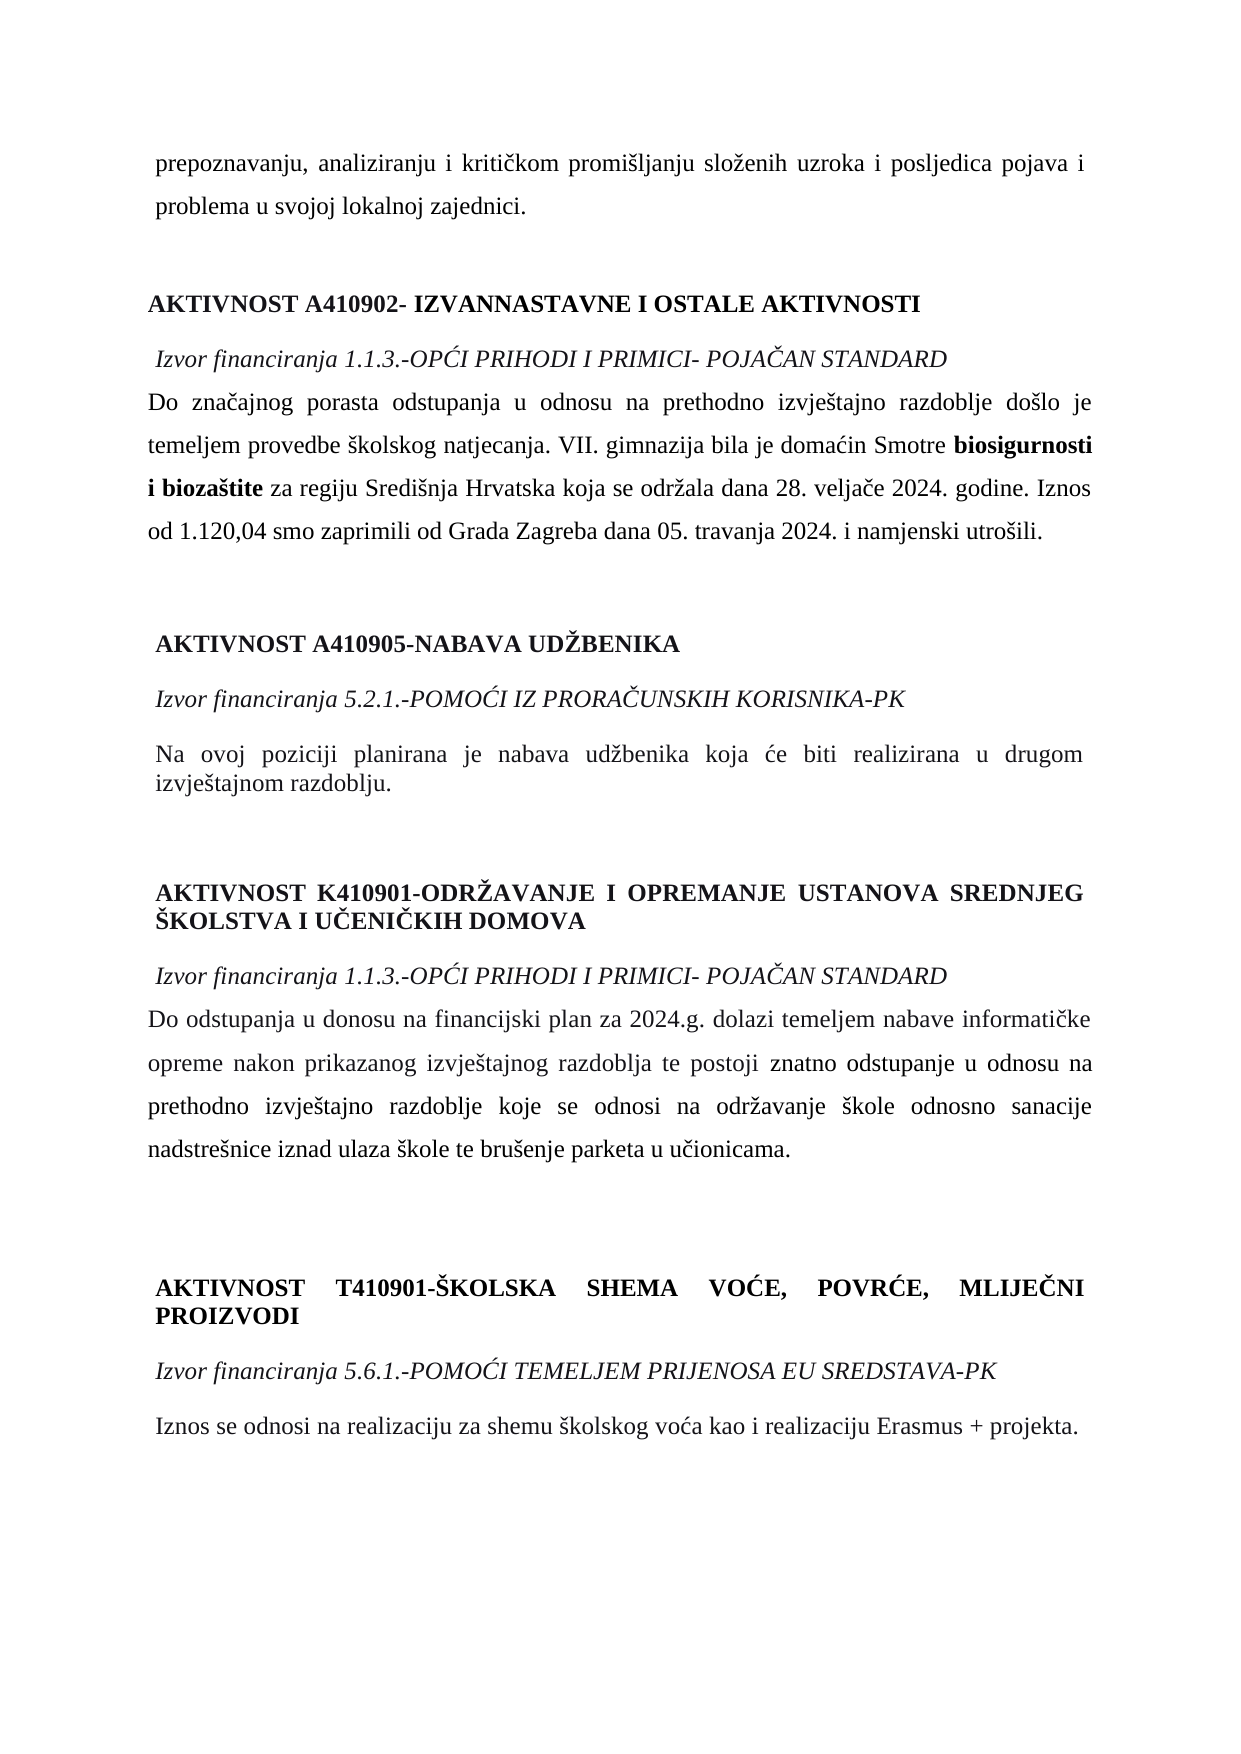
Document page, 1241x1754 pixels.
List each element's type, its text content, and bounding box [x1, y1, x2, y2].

text AKTIVNOST K410901-ODRŽAVANJE I OPREMANJE USTANOVA SREDNJEG ŠKOLSTVA I UČENIČKIH DOMOVA [155, 878, 1085, 935]
text AKTIVNOST T410901-ŠKOLSKA SHEMA VOĆE, POVRĆE, MLIJEČNI PROIZVODI [155, 1273, 1085, 1330]
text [155, 176, 1085, 219]
text Do značajnog porasta odstupanja u odnosu na prethodno izvještajno razdoblje došlo je temeljem provedbe školskog natjecanja. VII. gimnazija bila je domaćin Smotre biosigurnosti i biozaštite za regiju Središnja Hrvatska koja se održala dana 28. veljače 2024. godine. Iznos od 1.120,04 smo zaprimili od Grada Zagreba dana 05. travanja 2024. i namjenski utrošili. [148, 387, 1093, 545]
text AKTIVNOST A410905-NABAVA UDŽBENIKA [155, 629, 1085, 658]
text Izvor financiranja 1.1.3.-OPĆI PRIHODI I PRIMICI- POJAČAN STANDARD [155, 344, 1085, 373]
text AKTIVNOST A410902- IZVANNASTAVNE I OSTALE AKTIVNOSTI [148, 289, 1093, 318]
text Na ovoj poziciji planirana je nabava udžbenika koja će biti realizirana u drugom izvještajnom razdoblju. [155, 739, 1085, 796]
text Izvor financiranja 5.2.1.-POMOĆI IZ PRORAČUNSKIH KORISNIKA-PK [155, 684, 1085, 713]
text Izvor financiranja 1.1.3.-OPĆI PRIHODI I PRIMICI- POJAČAN STANDARD [155, 961, 1085, 990]
text Do odstupanja u donosu na financijski plan za 2024.g. dolazi temeljem nabave informatičke opreme nakon prikazanog izvještajnog razdoblja te postoji znatno odstupanje u odnosu na prethodno izvještajno razdoblje koje se odnosi na održavanje škole odnosno sanacije nadstrešnice iznad ulaza škole te brušenje parketa u učionicama. [148, 1004, 1093, 1163]
text Iznos se odnosi na realizaciju za shemu školskog voća kao i realizaciju Erasmus + projekta. [155, 1411, 1085, 1440]
text Izvor financiranja 5.6.1.-POMOĆI TEMELJEM PRIJENOSA EU SREDSTAVA-PK [155, 1356, 1085, 1385]
